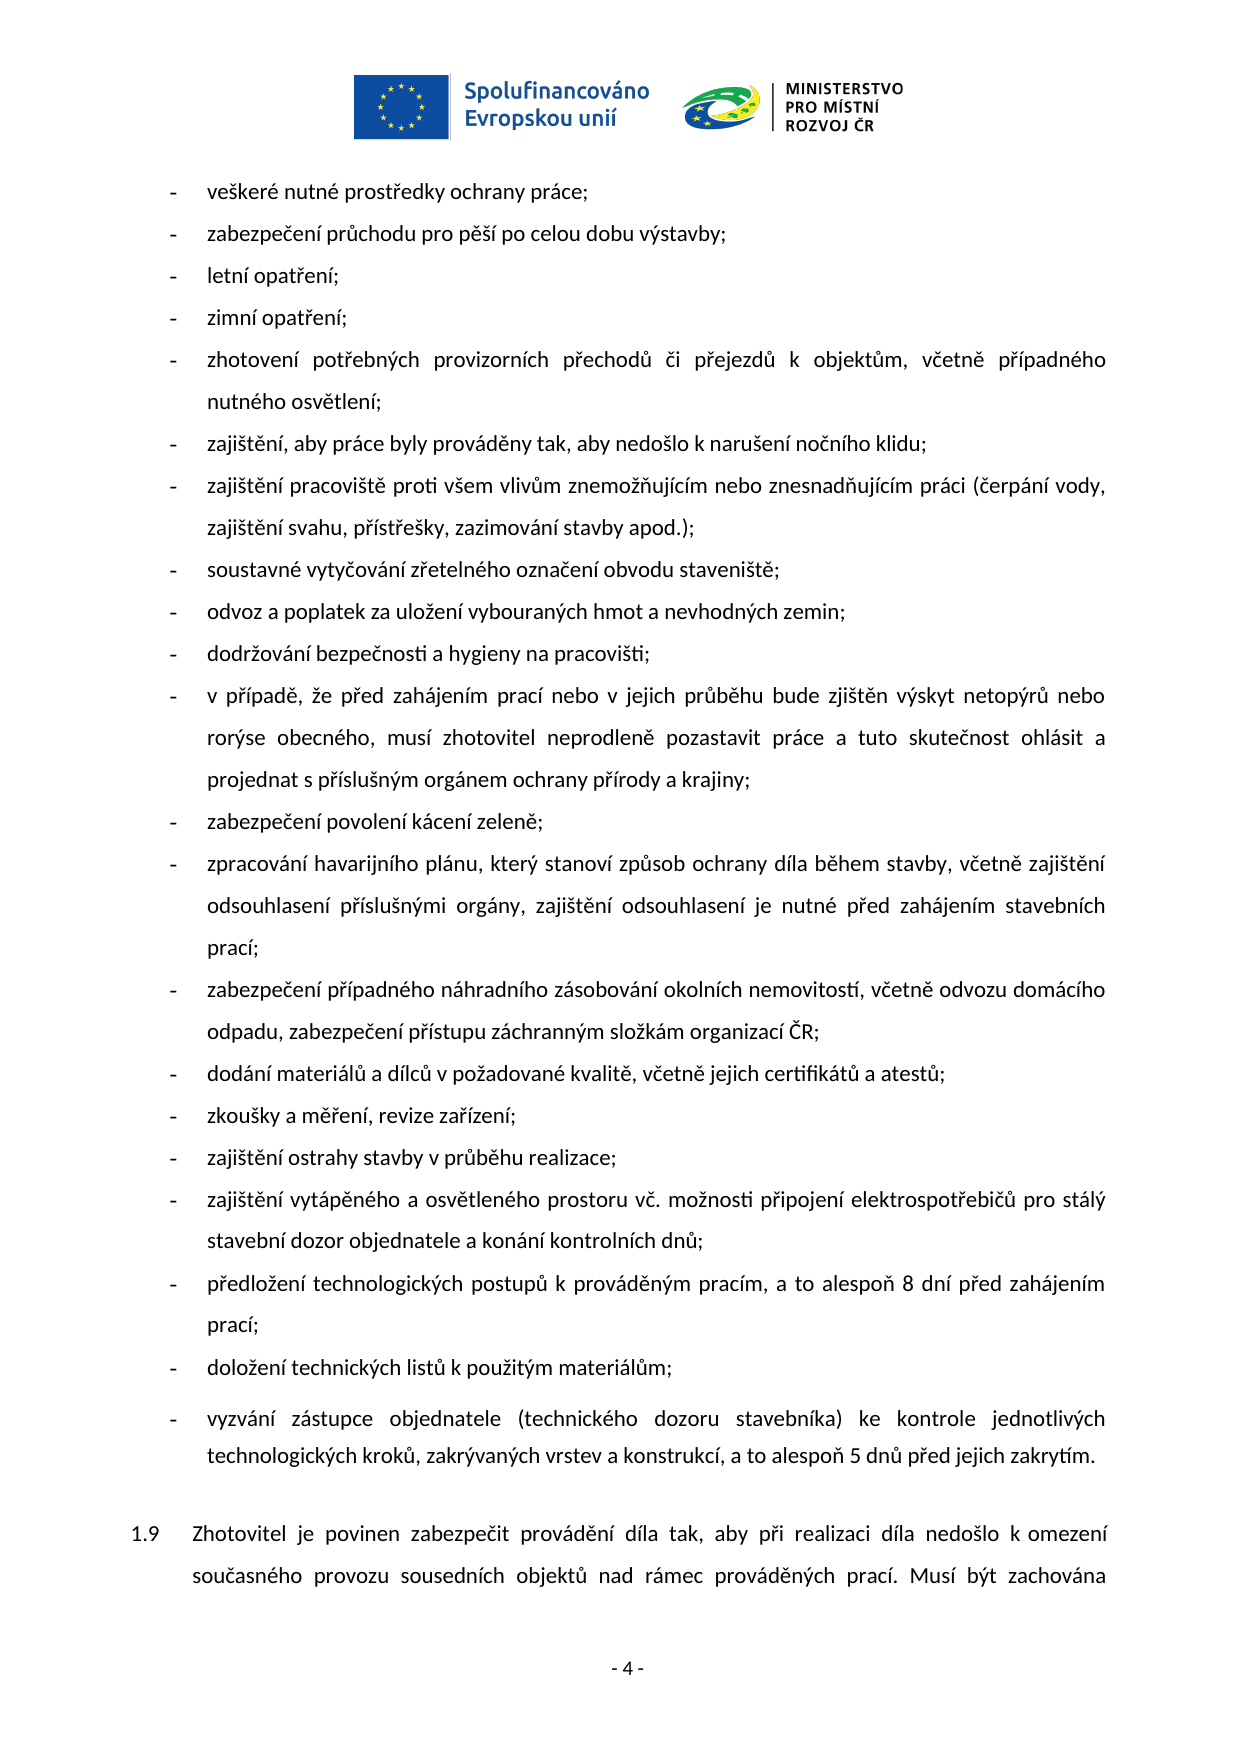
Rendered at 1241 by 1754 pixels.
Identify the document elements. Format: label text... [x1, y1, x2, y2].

picture [352, 73, 903, 141]
list předložení technologických postupů k prováděným pracím, a to alespoň 8 dní před zahájením prací; [169, 1269, 1107, 1339]
list veškeré nutné prostředky ochrany práce; [169, 177, 1107, 205]
list zkoušky a měření, revize zařízení; [169, 1101, 1107, 1129]
list zajištění ostrahy stavby v průběhu realizace; [169, 1143, 1107, 1171]
list zajištění vytápěného a osvětleného prostoru vč. možnosti připojení elektrospotřebičů pro stálý stavební dozor objednatele a konání kontrolních dnů; [169, 1185, 1107, 1255]
list vyzvání zástupce objednatele (technického dozoru stavebníka) ke kontrole jednotlivých technologických kroků, zakrývaných vrstev a konstrukcí, a to alespoň 5 dnů před jejich zakrytím. [169, 1394, 1107, 1469]
list doložení technických listů k použitým materiálům; [169, 1353, 1107, 1381]
list zabezpečení průchodu pro pěší po celou dobu výstavby; [169, 219, 1107, 247]
list zpracování havarijního plánu, který stanoví způsob ochrany díla během stavby, včetně zajištění odsouhlasení příslušnými orgány, zajištění odsouhlasení je nutné před zahájením stavebních prací; [169, 849, 1107, 961]
list v případě, že před zahájením prací nebo v jejich průběhu bude zjištěn výskyt netopýrů nebo rorýse obecného, musí zhotovitel neprodleně pozastavit práce a tuto skutečnost ohlásit a projednat s příslušným orgánem ochrany přírody a krajiny; [169, 681, 1107, 793]
list zajištění, aby práce byly prováděny tak, aby nedošlo k narušení nočního klidu; [169, 429, 1107, 457]
list dodání materiálů a dílců v požadované kvalitě, včetně jejich certifikátů a atestů; [169, 1059, 1107, 1087]
list letní opatření; [169, 261, 1107, 289]
list zabezpečení případného náhradního zásobování okolních nemovitostí, včetně odvozu domácího odpadu, zabezpečení přístupu záchranným složkám organizací ČR; [169, 975, 1107, 1045]
list soustavné vytyčování zřetelného označení obvodu staveniště; [169, 555, 1107, 583]
list odvoz a poplatek za uložení vybouraných hmot a nevhodných zemin; [169, 597, 1107, 625]
list dodržování bezpečnosti a hygieny na pracovišti; [169, 639, 1107, 667]
list zajištění pracoviště proti všem vlivům znemožňujícím nebo znesnadňujícím práci (čerpání vody, zajištění svahu, přístřešky, zazimování stavby apod.); [169, 471, 1107, 541]
list zhotovení potřebných provizorních přechodů či přejezdů k objektům, včetně případného nutného osvětlení; [169, 345, 1107, 415]
list zimní opatření; [169, 303, 1107, 331]
list zabezpečení povolení kácení zeleně; [169, 807, 1107, 835]
